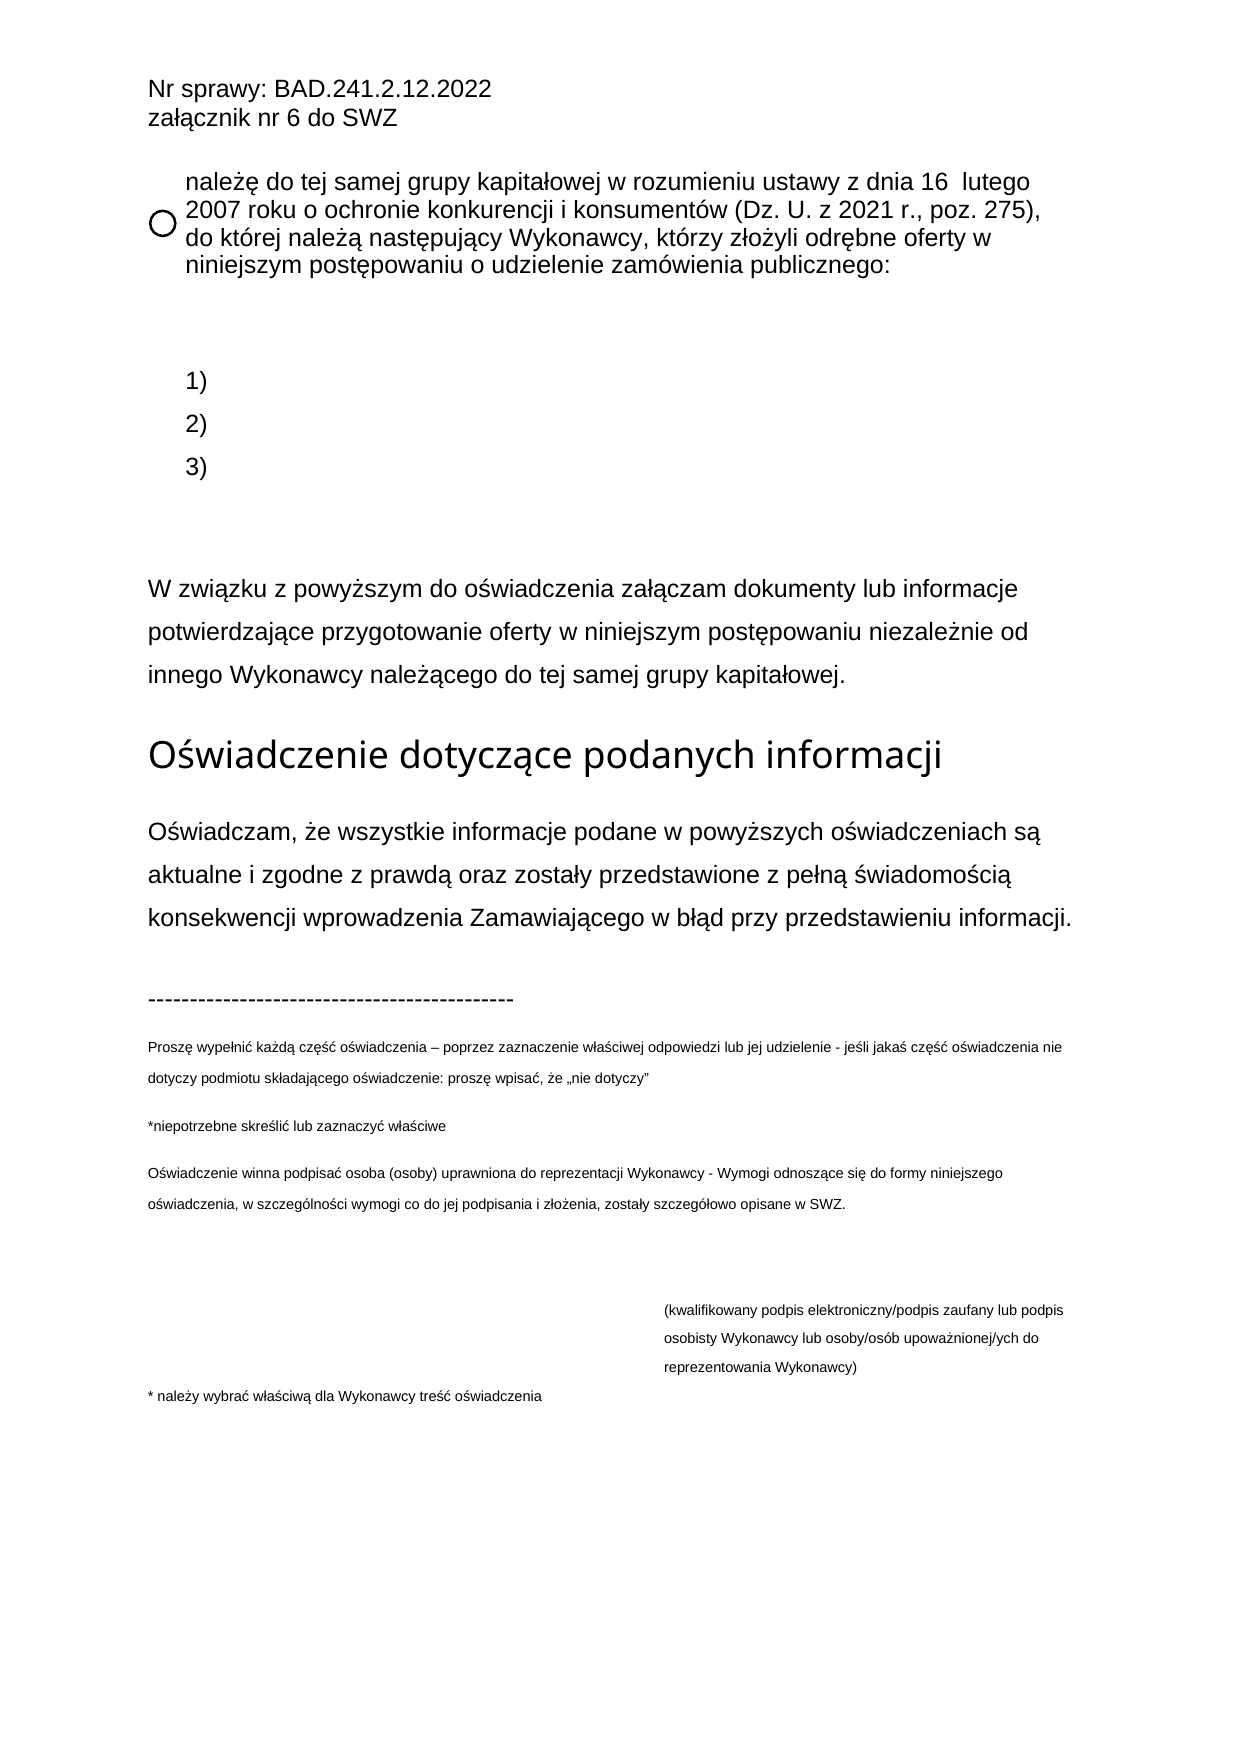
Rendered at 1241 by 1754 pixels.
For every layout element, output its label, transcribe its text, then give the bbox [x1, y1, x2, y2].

text W związku z powyższym do oświadczenia załączam dokumenty lub informacje potwierdzające przygotowanie oferty w niniejszym postępowaniu niezależnie od innego Wykonawcy należącego do tej samej grupy kapitałowej. [148, 574, 1092, 689]
text *niepotrzebne skreślić lub zaznaczyć właściwe [148, 1106, 1092, 1134]
text -------------------------------------------- [148, 984, 1092, 1012]
text (kwalifikowany podpis elektroniczny/podpis zaufany lub podpis osobisty Wykonawcy lub osoby/osób upoważnionej/ych do reprezentowania Wykonawcy) [664, 1289, 1092, 1376]
text Oświadczenie winna podpisać osoba (osoby) uprawniona do reprezentacji Wykonawcy - Wymogi odnoszące się do formy niniejszego oświadczenia, w szczególności wymogi co do jej podpisania i złożenia, zostały szczegółowo opisane w SWZ. [148, 1153, 1092, 1213]
text * należy wybrać właściwą dla Wykonawcy treść oświadczenia [148, 1376, 1092, 1404]
text Proszę wypełnić każdą część oświadczenia – poprzez zaznaczenie właściwej odpowiedzi lub jej udzielenie - jeśli jakaś część oświadczenia nie dotyczy podmiotu składającego oświadczenie: proszę wpisać, że „nie dotyczy” [148, 1027, 1092, 1087]
text Oświadczam, że wszystkie informacje podane w powyższych oświadczeniach są aktualne i zgodne z prawdą oraz zostały przedstawione z pełną świadomością konsekwencji wprowadzenia Zamawiającego w błąd przy przedstawieniu informacji. [148, 817, 1092, 932]
subtitle Oświadczenie dotyczące podanych informacji [148, 728, 1092, 779]
